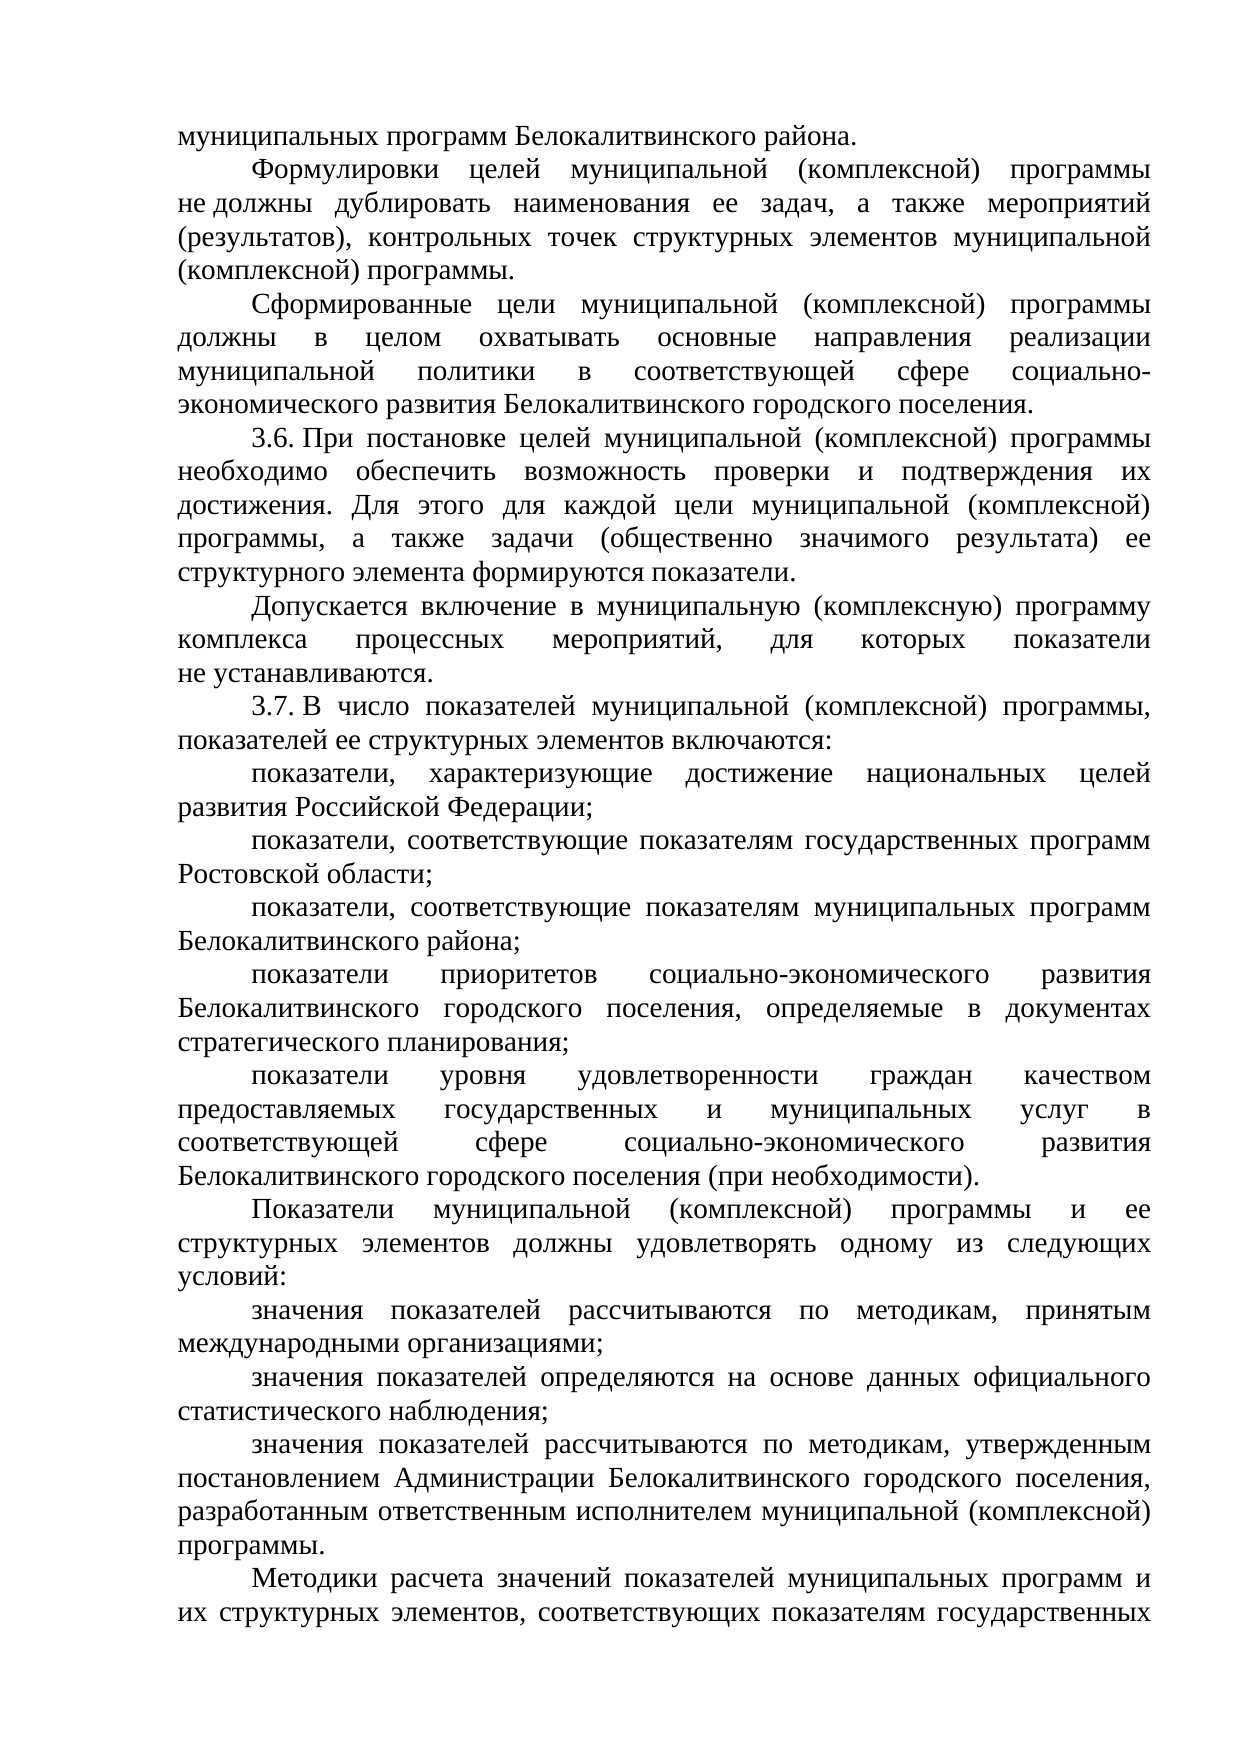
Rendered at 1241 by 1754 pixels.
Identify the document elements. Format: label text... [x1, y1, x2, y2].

text значения показателей рассчитываются по методикам, принятым международными организациями; [177, 1292, 1152, 1359]
text значения показателей определяются на основе данных официального статистического наблюдения; [177, 1359, 1152, 1426]
text Формулировки целей муниципальной (комплексной) программы не должны дублировать наименования ее задач, а также мероприятий (результатов), контрольных точек структурных элементов муниципальной (комплексной) программы. [177, 152, 1152, 286]
text значения показателей рассчитываются по методикам, утвержденным постановлением Администрации Белокалитвинского городского поселения, разработанным ответственным исполнителем муниципальной (комплексной) программы. [177, 1426, 1152, 1560]
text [177, 118, 1152, 152]
text показатели, соответствующие показателям муниципальных программ Белокалитвинского района; [177, 889, 1152, 957]
text показатели приоритетов социально-экономического развития Белокалитвинского городского поселения, определяемые в документах стратегического планирования; [177, 957, 1152, 1057]
text показатели, характеризующие достижение национальных целей развития Российской Федерации; [177, 755, 1152, 822]
text показатели уровня удовлетворенности граждан качеством предоставляемых государственных и муниципальных услуг в соответствующей сфере социально-экономического развития Белокалитвинского городского поселения (при необходимости). [177, 1057, 1152, 1191]
text Сформированные цели муниципальной (комплексной) программы должны в целом охватывать основные направления реализации муниципальной политики в соответствующей сфере социально-экономического развития Белокалитвинского городского поселения. [177, 286, 1152, 420]
text 3.6. При постановке целей муниципальной (комплексной) программы необходимо обеспечить возможность проверки и подтверждения их достижения. Для этого для каждой цели муниципальной (комплексной) программы, а также задачи (общественно значимого результата) ее структурного элемента формируются показатели. [177, 420, 1152, 588]
text Показатели муниципальной (комплексной) программы и ее структурных элементов должны удовлетворять одному из следующих условий: [177, 1191, 1152, 1292]
text 3.7. В число показателей муниципальной (комплексной) программы, показателей ее структурных элементов включаются: [177, 688, 1152, 755]
text показатели, соответствующие показателям государственных программ Ростовской области; [177, 822, 1152, 889]
text Допускается включение в муниципальную (комплексную) программу комплекса процессных мероприятий, для которых показатели не устанавливаются. [177, 588, 1152, 688]
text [177, 1560, 1152, 1627]
